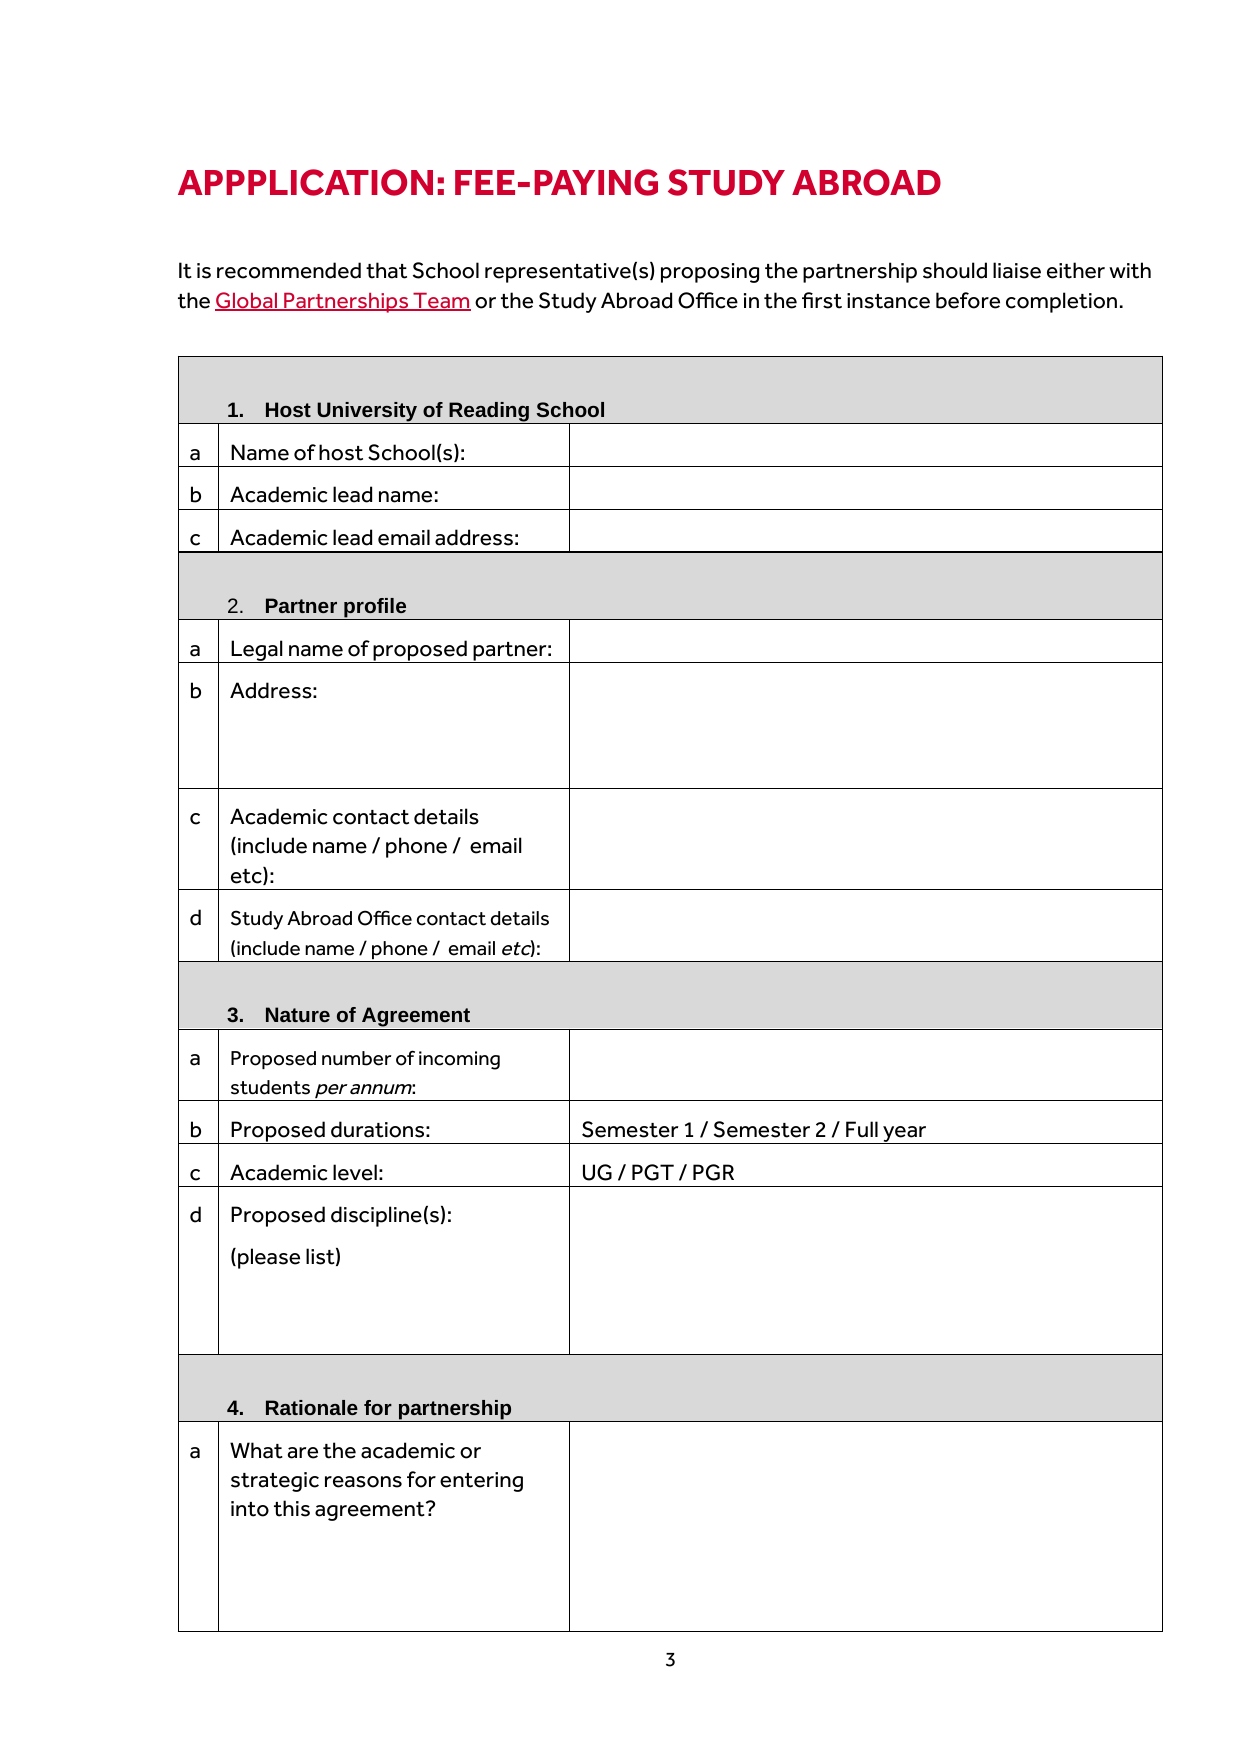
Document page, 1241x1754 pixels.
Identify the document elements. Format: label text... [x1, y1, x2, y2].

table_cell Academic lead name: [219, 467, 569, 509]
table_cell Academic contact details (include name / phone / email etc): [219, 789, 569, 889]
table_cell a [179, 424, 218, 466]
table_cell c [179, 510, 218, 551]
table_cell a [179, 620, 218, 662]
table_cell [570, 620, 1162, 662]
table_cell Proposed number of incoming students per annum: [219, 1030, 569, 1100]
table_cell [570, 789, 1162, 889]
table_cell [570, 510, 1162, 551]
table_cell c [179, 789, 218, 889]
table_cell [219, 1422, 569, 1631]
table_cell Legal name of proposed partner: [219, 620, 569, 662]
table_cell Name of host School(s): [219, 424, 569, 466]
table_cell [570, 890, 1162, 961]
table_cell Address: [219, 663, 569, 788]
table_cell c [179, 1144, 218, 1186]
table_cell [570, 424, 1162, 466]
table_cell Proposed durations: [219, 1101, 569, 1143]
table_cell d [179, 1187, 218, 1353]
table_cell d [179, 890, 218, 961]
table_cell [570, 467, 1162, 509]
text It is recommended that School representative(s) proposing the partnership should liaise either with the Global Partnerships Team or the Study Abroad Office in the first instance before completion. [177, 256, 1163, 314]
table_cell Proposed discipline(s): (please list) [219, 1187, 569, 1353]
table_cell Study Abroad Office contact details (include name / phone / email etc): [219, 890, 569, 961]
text APPPLICATION: Fee-Paying Study Abroad [177, 172, 1163, 201]
table_header Host University of Reading School [179, 357, 1162, 423]
table_cell Academic level: [219, 1144, 569, 1186]
table_cell UG / PGT / PGR [570, 1144, 1162, 1186]
table_cell a [179, 1030, 218, 1100]
table_cell [570, 1187, 1162, 1353]
table_cell Nature of Agreement [179, 962, 1162, 1028]
table_cell Partner profile [179, 553, 1162, 619]
table_cell b [179, 1101, 218, 1143]
table_cell b [179, 663, 218, 788]
table_cell Rationale for partnership [179, 1355, 1162, 1421]
table_cell [570, 1030, 1162, 1100]
table_cell [570, 1422, 1162, 1631]
table_cell b [179, 467, 218, 509]
table_cell [570, 663, 1162, 788]
table_cell Academic lead email address: [219, 510, 569, 551]
table_cell Semester 1 / Semester 2 / Full year [570, 1101, 1162, 1143]
table_cell a [179, 1422, 218, 1631]
